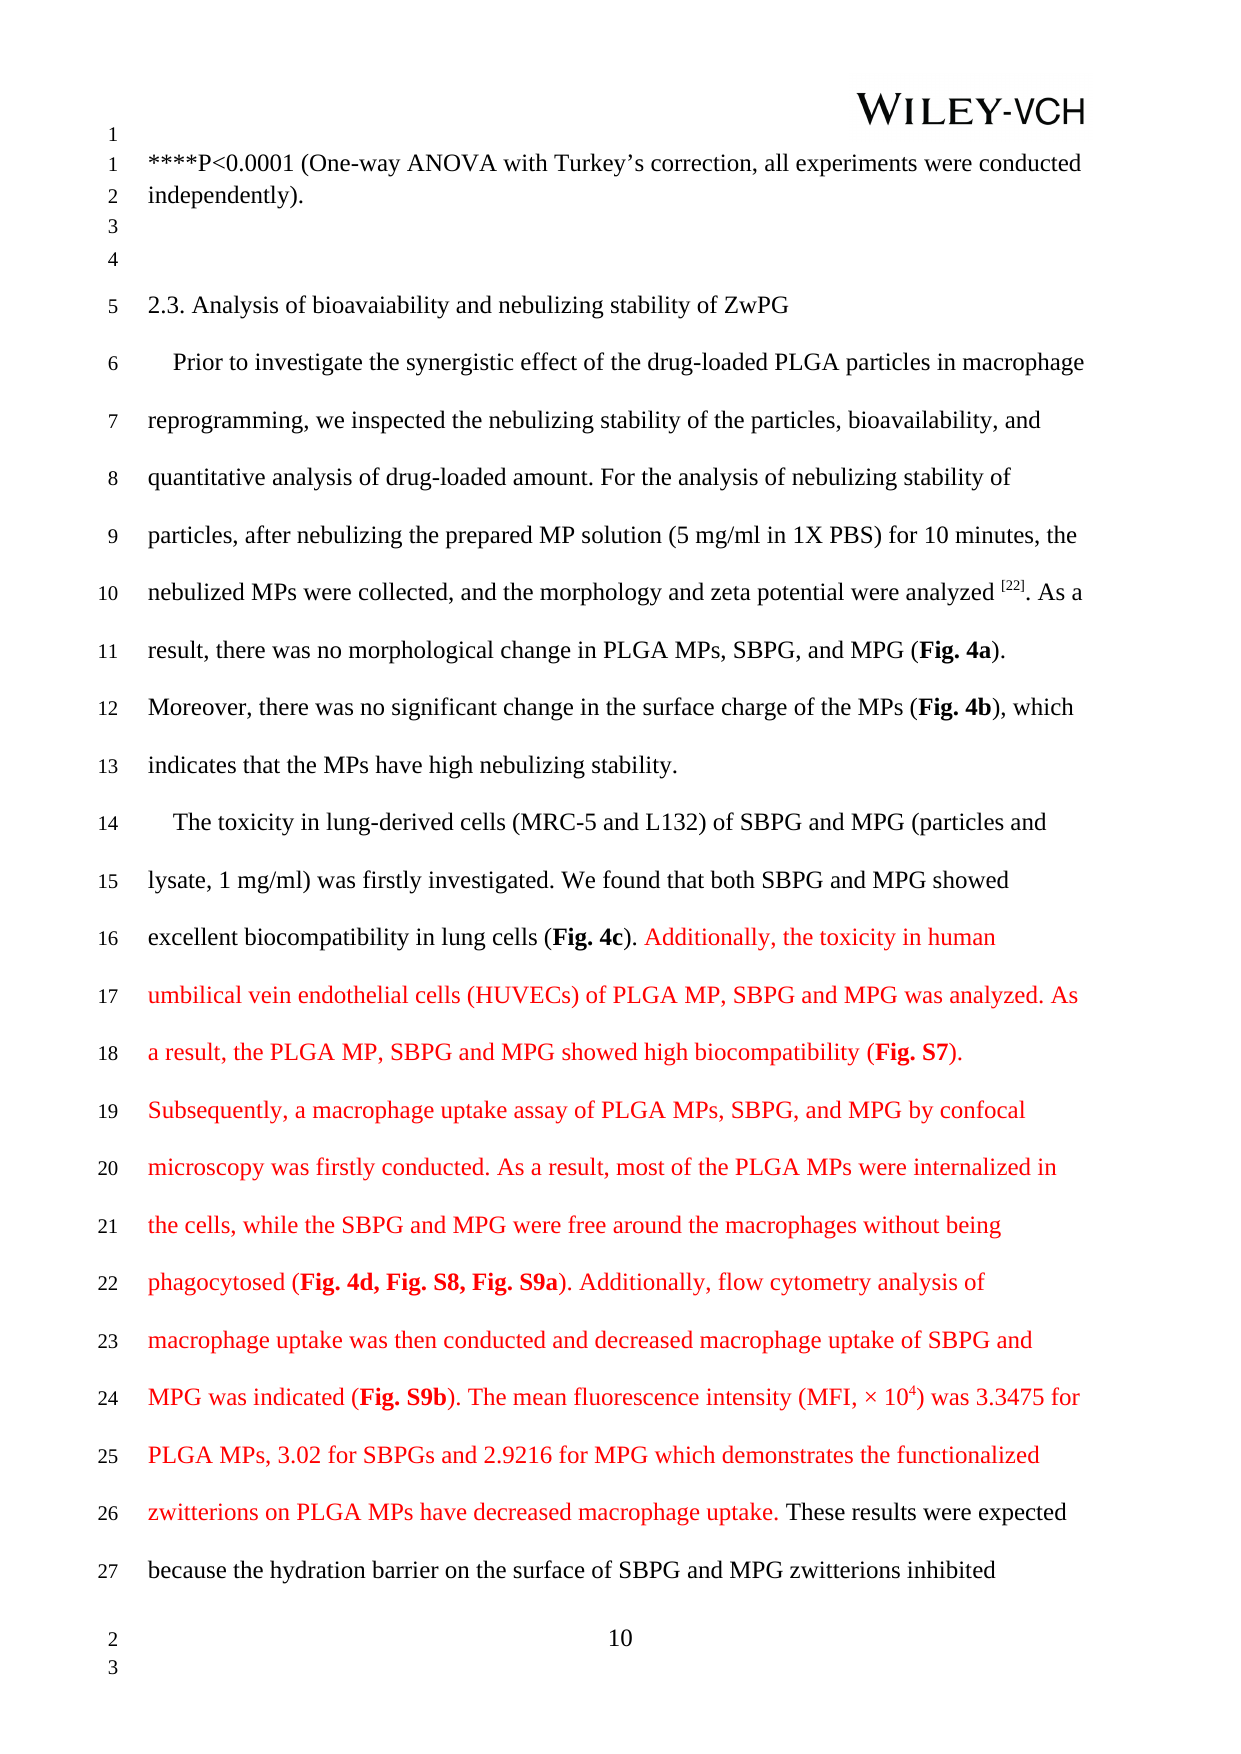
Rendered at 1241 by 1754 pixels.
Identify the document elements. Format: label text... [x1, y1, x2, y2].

text 2.3. Analysis of bioavaiability and nebulizing stability of ZwPG [148, 290, 1093, 318]
text Prior to investigate the synergistic effect of the drug-loaded PLGA particles in macrophage reprogramming, we inspected the nebulizing stability of the particles, bioavailability, and quantitative analysis of drug-loaded amount. For the analysis of nebulizing stability of particles, after nebulizing the prepared MP solution (5 mg/ml in 1X PBS) for 10 minutes, the nebulized MPs were collected, and the morphology and zeta potential were analyzed [22]. As a result, there was no morphological change in PLGA MPs, SBPG, and MPG (Fig. 4a). Moreover, there was no significant change in the surface charge of the MPs (Fig. 4b), which indicates that the MPs have high nebulizing stability. [148, 347, 1093, 778]
picture [848, 73, 1093, 142]
